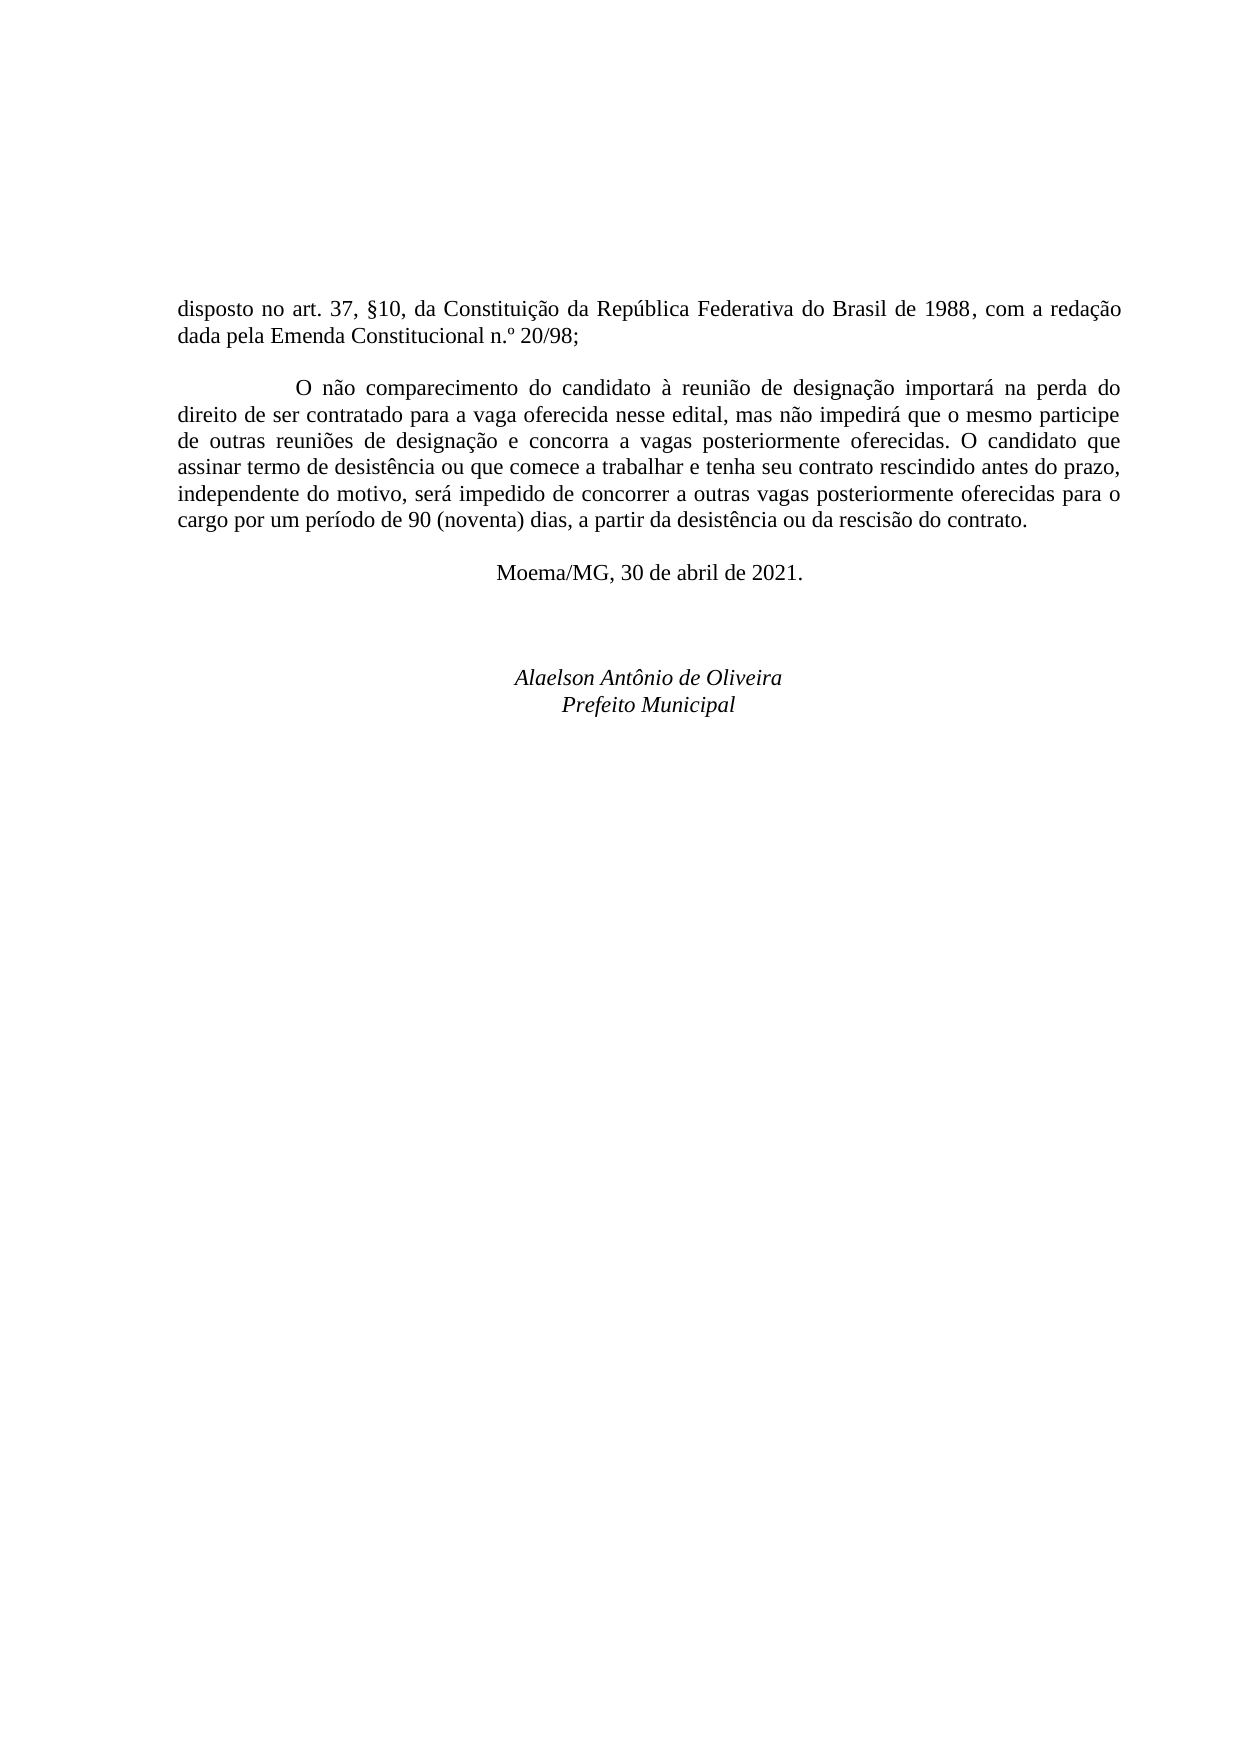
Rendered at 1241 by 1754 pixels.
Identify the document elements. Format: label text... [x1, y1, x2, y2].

text Alaelson Antônio de Oliveira [177, 664, 1122, 691]
text O não comparecimento do candidato à reunião de designação importará na perda do direito de ser contratado para a vaga oferecida nesse edital, mas não impedirá que o mesmo participe de outras reuniões de designação e concorra a vagas posteriormente oferecidas. O candidato que assinar termo de desistência ou que comece a trabalhar e tenha seu contrato rescindido antes do prazo, independente do motivo, será impedido de concorrer a outras vagas posteriormente oferecidas para o cargo por um período de 90 (noventa) dias, a partir da desistência ou da rescisão do contrato. [177, 374, 1122, 532]
text Moema/MG, 30 de abril de 2021. [177, 559, 1122, 585]
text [177, 295, 1122, 348]
text Prefeito Municipal [177, 691, 1122, 717]
